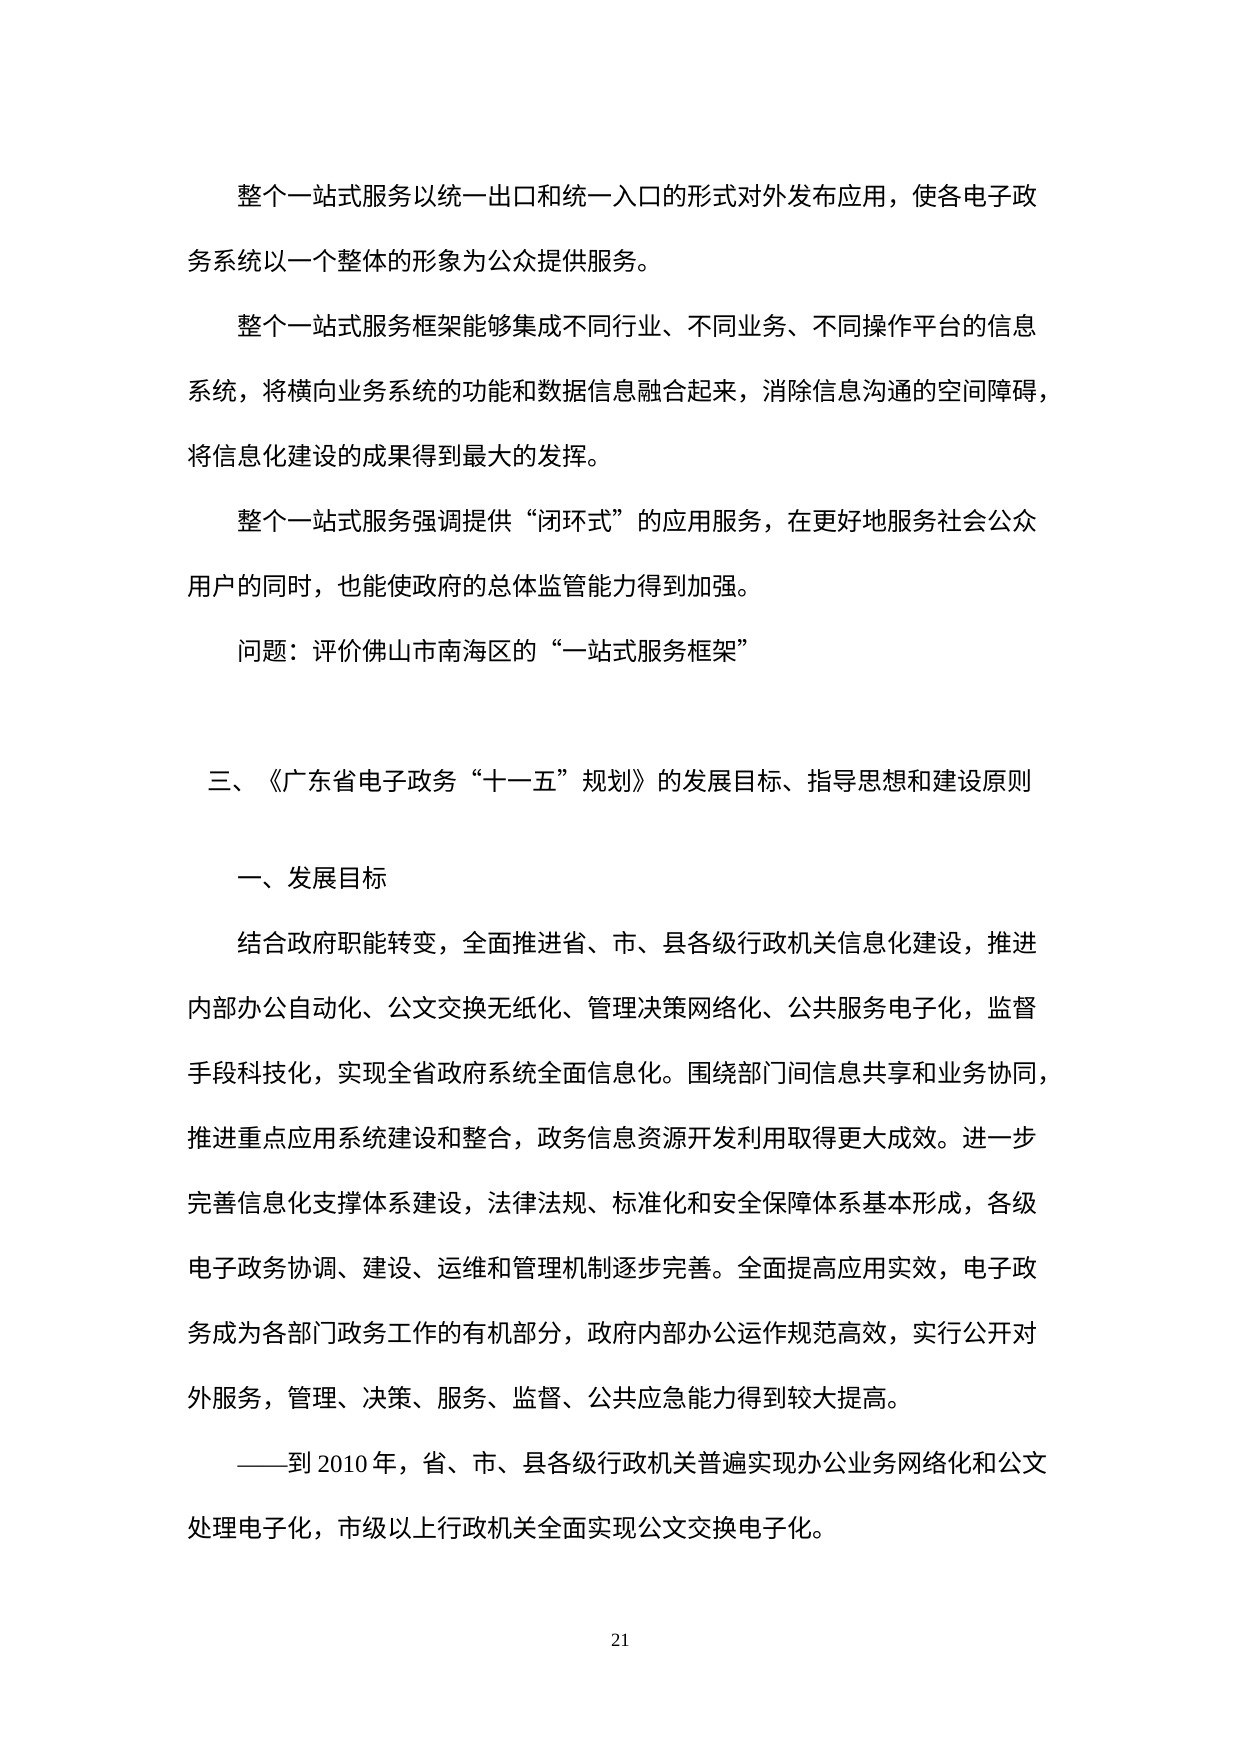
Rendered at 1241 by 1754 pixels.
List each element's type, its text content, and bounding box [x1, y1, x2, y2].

text 结合政府职能转变，全面推进省、市、县各级行政机关信息化建设，推进内部办公自动化、公文交换无纸化、管理决策网络化、公共服务电子化，监督手段科技化，实现全省政府系统全面信息化。围绕部门间信息共享和业务协同，推进重点应用系统建设和整合，政务信息资源开发利用取得更大成效。进一步完善信息化支撑体系建设，法律法规、标准化和安全保障体系基本形成，各级电子政务协调、建设、运维和管理机制逐步完善。全面提高应用实效，电子政务成为各部门政务工作的有机部分，政府内部办公运作规范高效，实行公开对外服务，管理、决策、服务、监督、公共应急能力得到较大提高。 [187, 909, 1053, 1429]
text 整个一站式服务框架能够集成不同行业、不同业务、不同操作平台的信息系统，将横向业务系统的功能和数据信息融合起来，消除信息沟通的空间障碍，将信息化建设的成果得到最大的发挥。 [187, 292, 1053, 487]
text 三、《广东省电子政务“十一五”规划》的发展目标、指导思想和建设原则 [187, 747, 1053, 812]
text ——到2010年，省、市、县各级行政机关普遍实现办公业务网络化和公文处理电子化，市级以上行政机关全面实现公文交换电子化。 [187, 1429, 1053, 1559]
text 整个一站式服务以统一出口和统一入口的形式对外发布应用，使各电子政务系统以一个整体的形象为公众提供服务。 [187, 162, 1053, 292]
text 整个一站式服务强调提供“闭环式”的应用服务，在更好地服务社会公众用户的同时，也能使政府的总体监管能力得到加强。 [187, 487, 1053, 617]
text 问题：评价佛山市南海区的“一站式服务框架” [187, 617, 1053, 682]
text 一、发展目标 [187, 844, 1053, 909]
